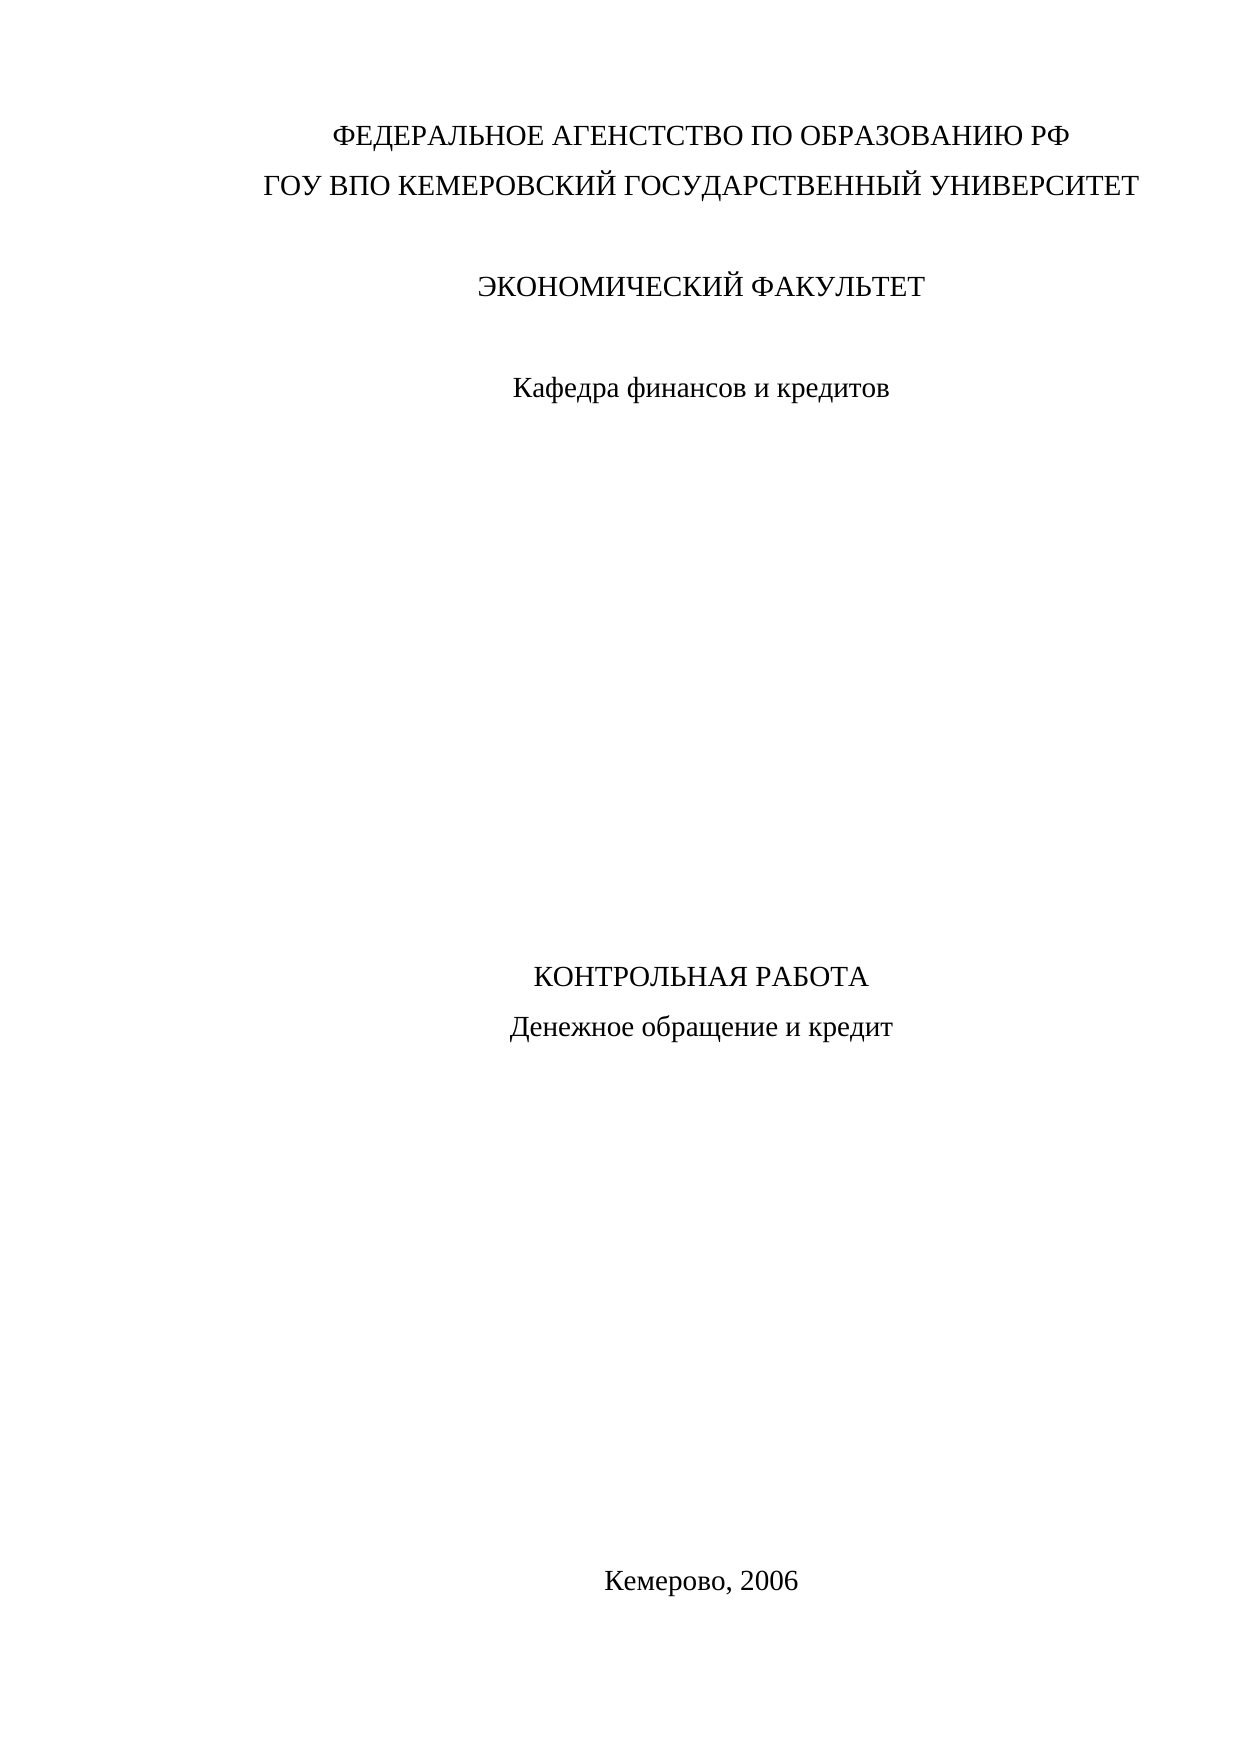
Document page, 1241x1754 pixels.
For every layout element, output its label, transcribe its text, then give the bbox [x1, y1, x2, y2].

subtitle КОНТРОЛЬНАЯ РАБОТА [177, 959, 1152, 993]
text ЭКОНОМИЧЕСКИЙ ФАКУЛЬТЕТ [177, 269, 1152, 303]
text Денежное обращение и кредит [177, 1009, 1152, 1043]
text ГОУ ВПО КЕМЕРОВСКИЙ ГОСУДАРСТВЕННЫЙ УНИВЕРСИТЕТ [177, 168, 1152, 202]
subtitle Кемерово, 2006 [177, 1563, 1152, 1596]
text ФЕДЕРАЛЬНОЕ АГЕНСТСТВО ПО ОБРАЗОВАНИЮ РФ [177, 118, 1152, 152]
text Кафедра финансов и кредитов [177, 370, 1152, 403]
